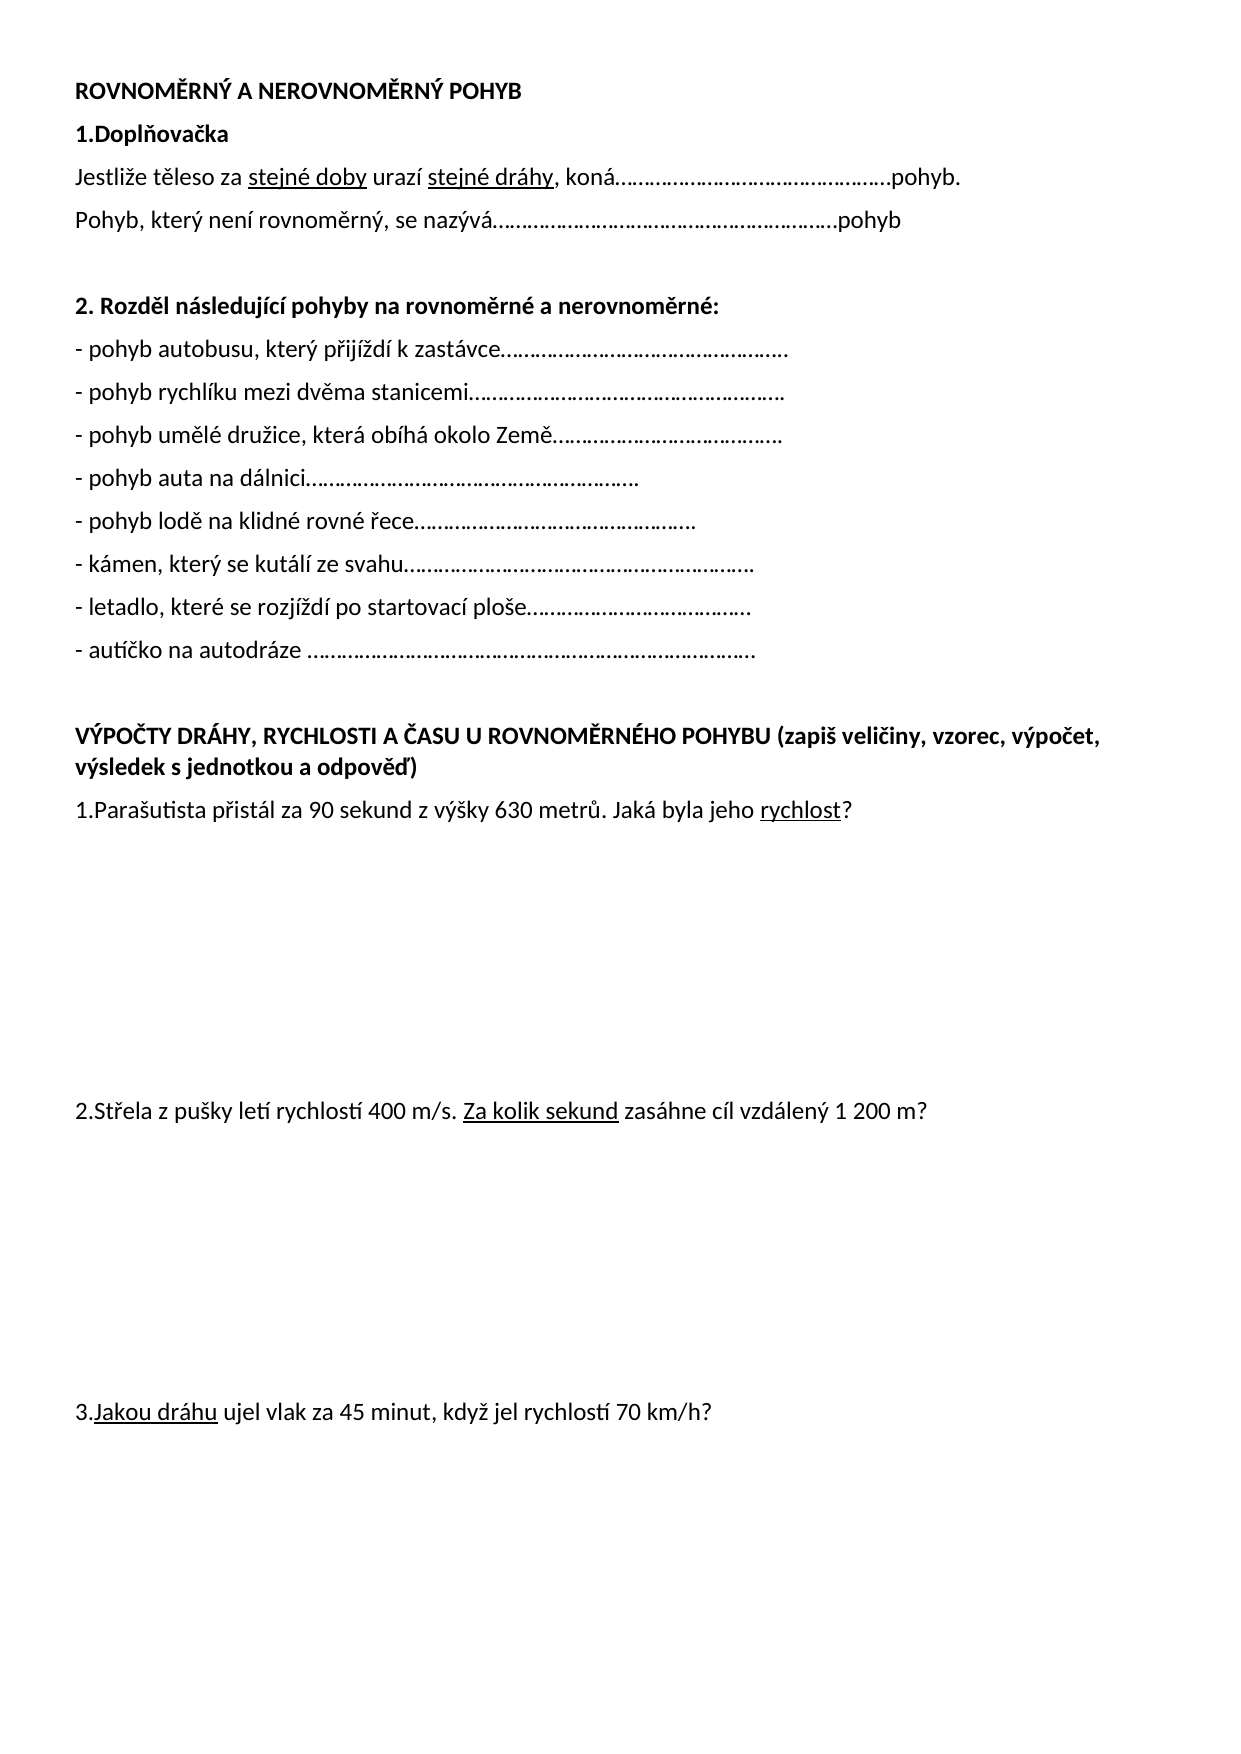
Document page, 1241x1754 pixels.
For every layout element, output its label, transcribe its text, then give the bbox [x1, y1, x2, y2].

text - autíčko na autodráze …………………………………………………………………… [75, 634, 1165, 665]
text Pohyb, který není rovnoměrný, se nazývá……………………………………………………pohyb [75, 204, 1165, 234]
text - pohyb rychlíku mezi dvěma stanicemi………………………………………………. [75, 376, 1165, 407]
text - pohyb lodě na klidné rovné řece…………………………………………. [75, 505, 1165, 536]
text 2. Rozděl následující pohyby na rovnoměrné a nerovnoměrné: [75, 290, 1165, 321]
text - pohyb autobusu, který přijíždí k zastávce………………………………………….. [75, 333, 1165, 364]
text - letadlo, které se rozjíždí po startovací ploše………………………………… [75, 591, 1165, 622]
text - kámen, který se kutálí ze svahu……………………………………………………. [75, 548, 1165, 579]
text ROVNOMĚRNÝ A NEROVNOMĚRNÝ POHYB [75, 75, 1165, 106]
text - pohyb auta na dálnici…………………………………………………. [75, 462, 1165, 493]
text VÝPOČTY DRÁHY, RYCHLOSTI A ČASU U ROVNOMĚRNÉHO POHYBU (zapiš veličiny, vzorec, výpočet, výsledek s jednotkou a odpověď) [75, 720, 1165, 781]
text 1.Parašutista přistál za 90 sekund z výšky 630 metrů. Jaká byla jeho rychlost? [75, 794, 1165, 824]
text Jestliže těleso za stejné doby urazí stejné dráhy, koná…………………………………………pohyb. [75, 161, 1165, 192]
text - pohyb umělé družice, která obíhá okolo Země…………………………………. [75, 419, 1165, 450]
text 3.Jakou dráhu ujel vlak za 45 minut, když jel rychlostí 70 km/h? [75, 1396, 1165, 1427]
text 2.Střela z pušky letí rychlostí 400 m/s. Za kolik sekund zasáhne cíl vzdálený 1 200 m? [75, 1095, 1165, 1126]
text 1.Doplňovačka [75, 118, 1165, 148]
